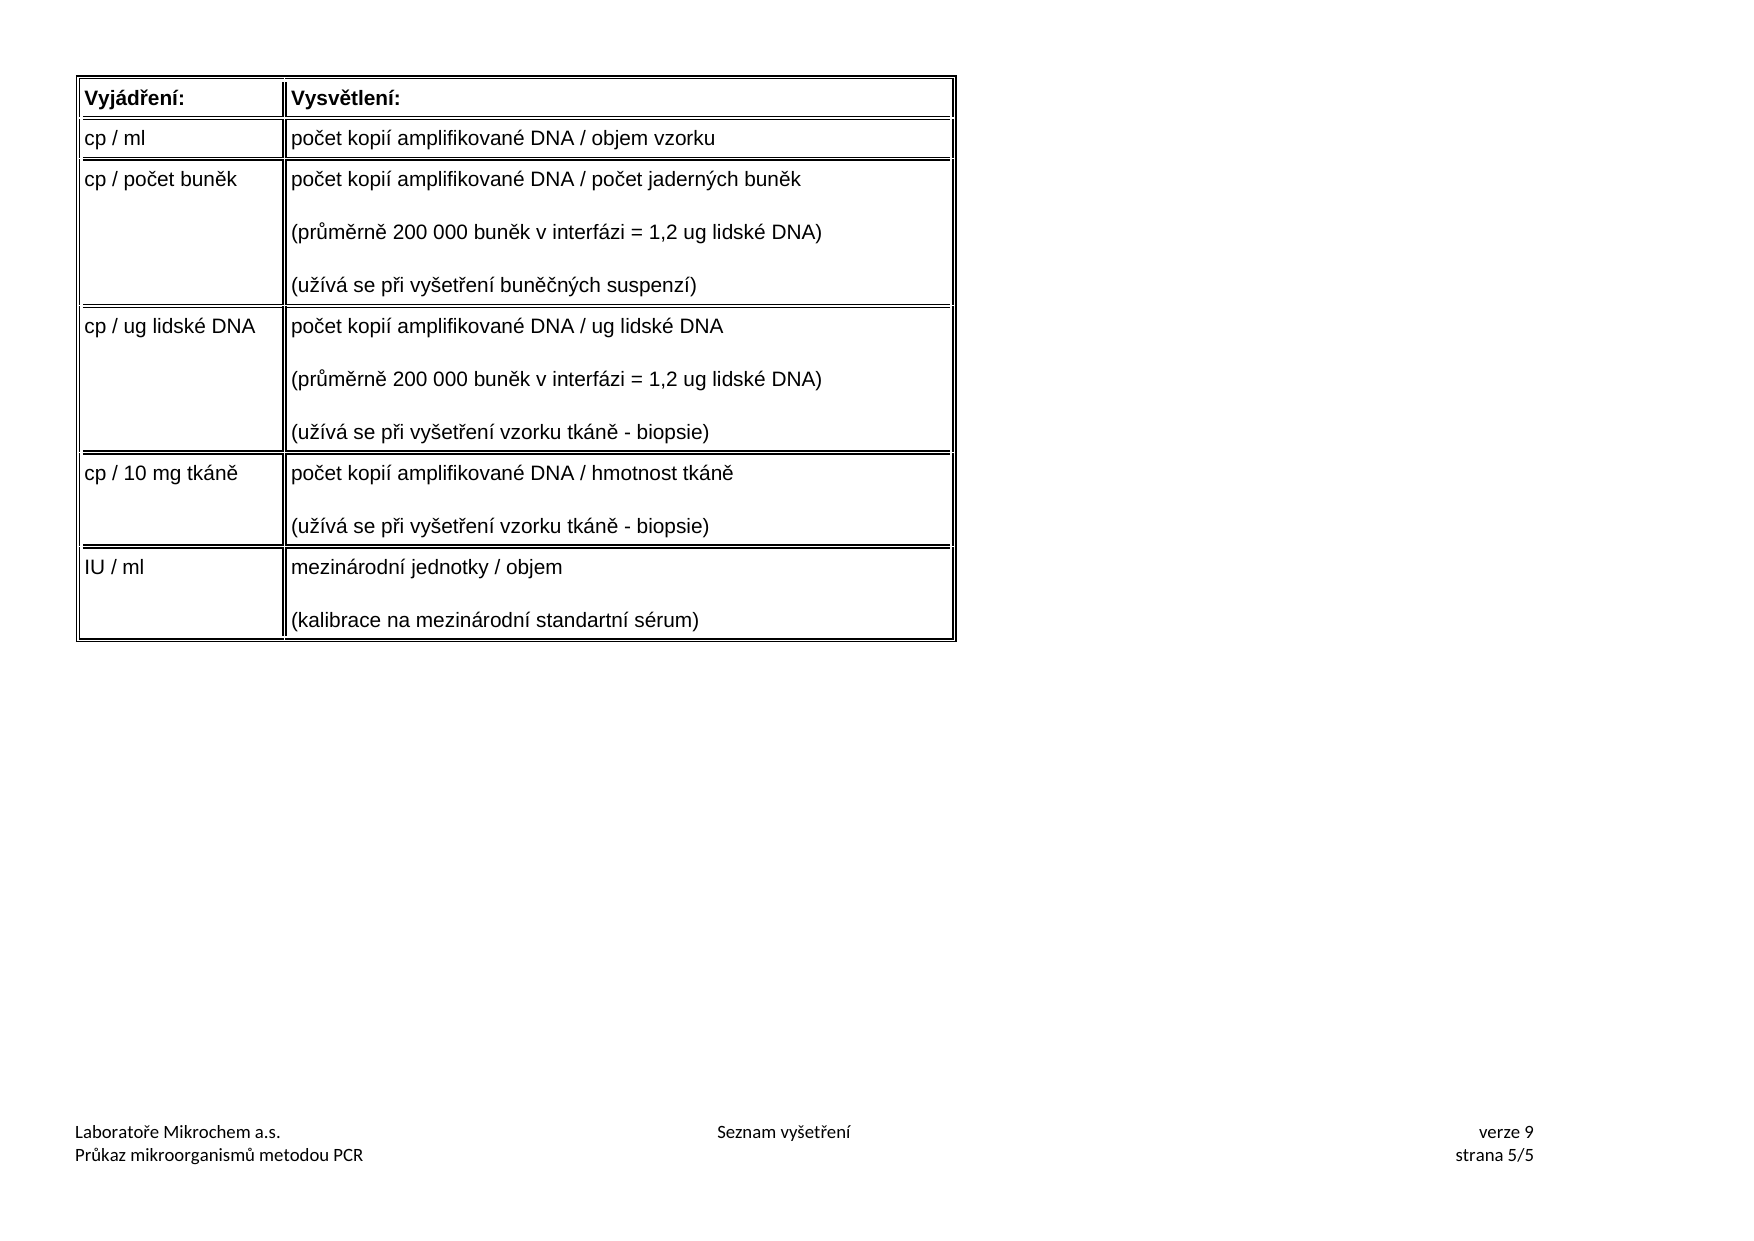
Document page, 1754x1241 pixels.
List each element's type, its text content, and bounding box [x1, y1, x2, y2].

table_header Vyjádření: [80, 79, 284, 116]
table_cell počet kopií amplifikované DNA / počet jaderných buněk (průměrně 200 000 buněk v interfázi = 1,2 ug lidské DNA) (užívá se při vyšetření buněčných suspenzí) [285, 156, 954, 303]
table_cell počet kopií amplifikované DNA / ug lidské DNA (průměrně 200 000 buněk v interfázi = 1,2 ug lidské DNA) (užívá se při vyšetření vzorku tkáně - biopsie) [285, 304, 954, 450]
table_cell počet kopií amplifikované DNA / objem vzorku [285, 116, 954, 156]
table_cell cp / 10 mg tkáně [78, 450, 284, 544]
table_cell cp / ug lidské DNA [78, 304, 284, 450]
table_cell cp / počet buněk [78, 156, 284, 303]
table_cell IU / ml [78, 544, 284, 638]
table_header Vysvětlení: [285, 79, 952, 116]
table_cell cp / ml [78, 116, 284, 156]
table_cell mezinárodní jednotky / objem (kalibrace na mezinárodní standartní sérum) [285, 544, 954, 638]
table_cell počet kopií amplifikované DNA / hmotnost tkáně (užívá se při vyšetření vzorku tkáně - biopsie) [285, 450, 954, 544]
